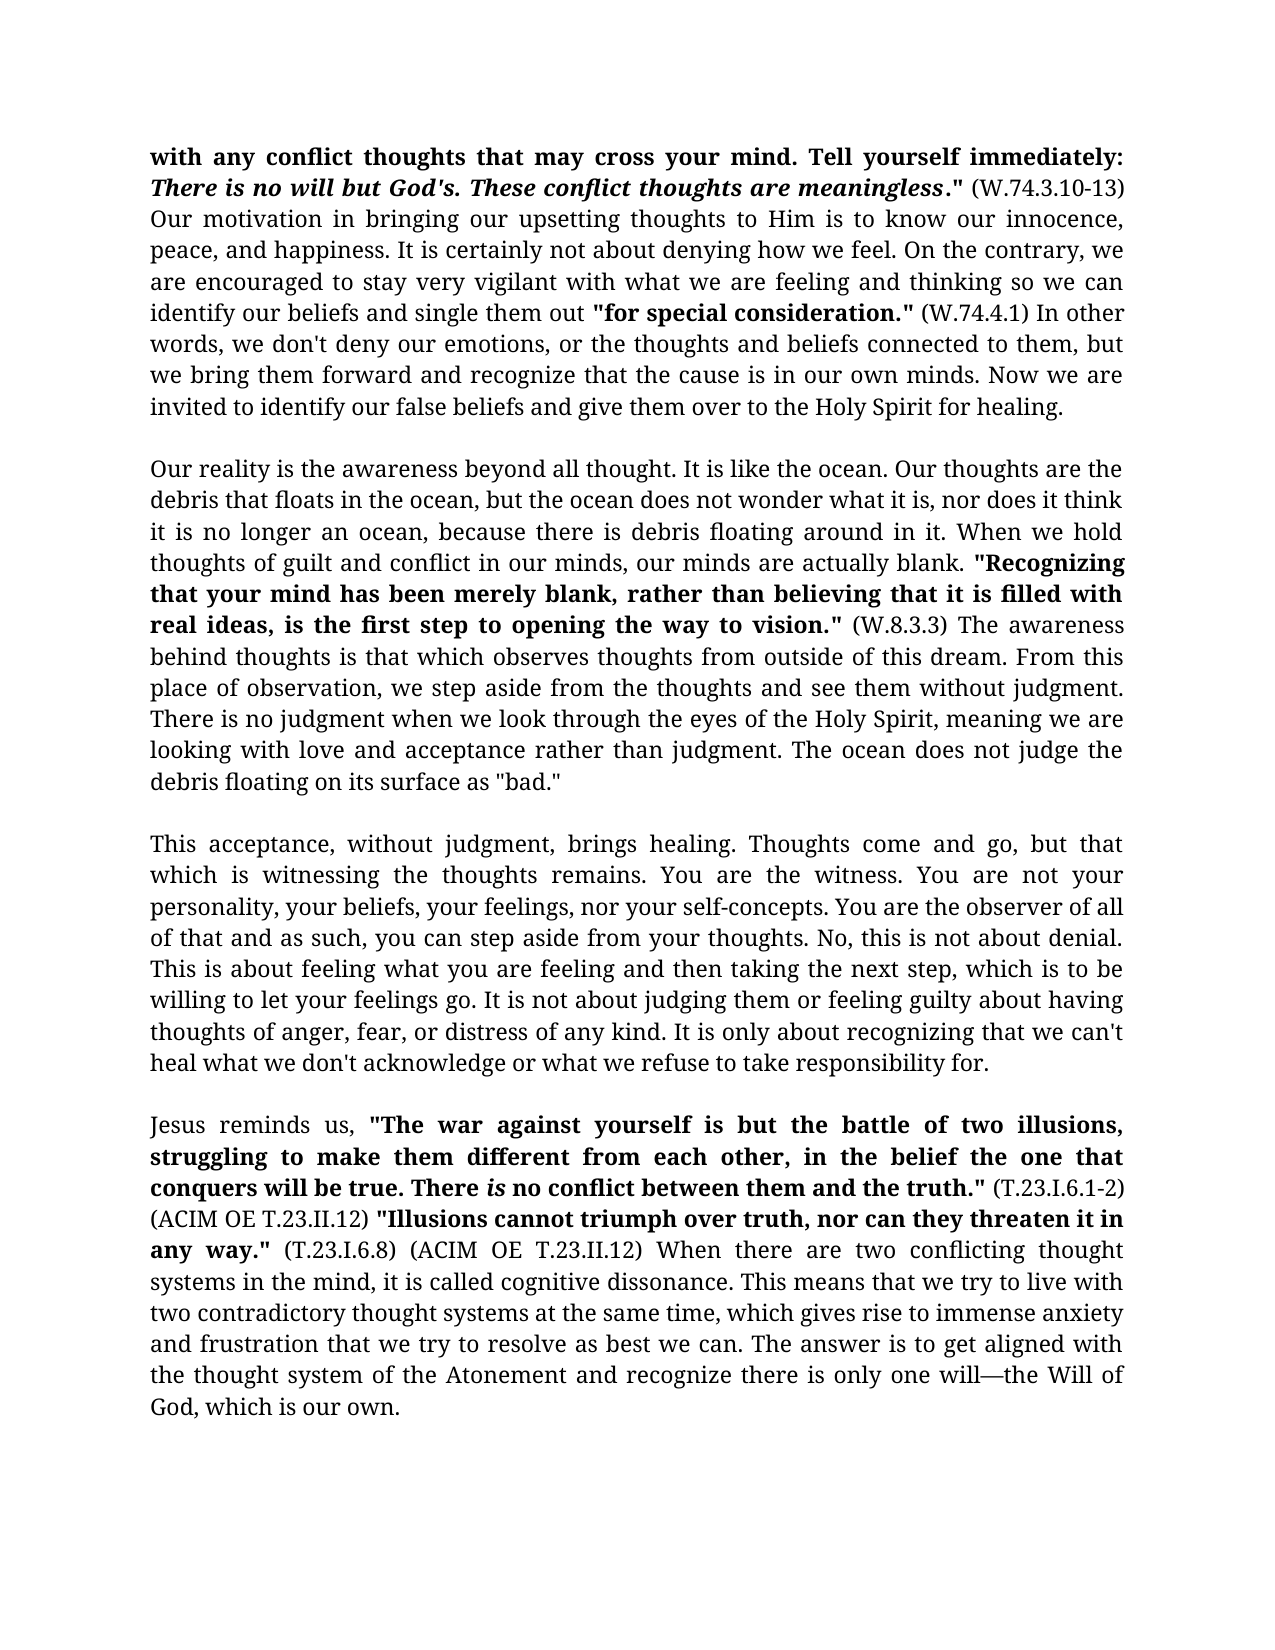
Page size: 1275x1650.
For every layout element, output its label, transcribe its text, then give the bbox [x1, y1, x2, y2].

text Jesus reminds us, "The war against yourself is but the battle of two illusions, struggling to make them different from each other, in the belief the one that conquers will be true. There is no conflict between them and the truth." (T.23.I.6.1-2) (ACIM OE T.23.II.12) "Illusions cannot triumph over truth, nor can they threaten it in any way." (T.23.I.6.8) (ACIM OE T.23.II.12) When there are two conflicting thought systems in the mind, it is called cognitive dissonance. This means that we try to live with two contradictory thought systems at the same time, which gives rise to immense anxiety and frustration that we try to resolve as best we can. The answer is to get aligned with the thought system of the Atonement and recognize there is only one will—the Will of God, which is our own. [150, 1109, 1125, 1422]
text Our reality is the awareness beyond all thought. It is like the ocean. Our thoughts are the debris that floats in the ocean, but the ocean does not wonder what it is, nor does it think it is no longer an ocean, because there is debris floating around in it. When we hold thoughts of guilt and conflict in our minds, our minds are actually blank. "Recognizing that your mind has been merely blank, rather than believing that it is filled with real ideas, is the first step to opening the way to vision." (W.8.3.3) The awareness behind thoughts is that which observes thoughts from outside of this dream. From this place of observation, we step aside from the thoughts and see them without judgment. There is no judgment when we look through the eyes of the Holy Spirit, meaning we are looking with love and acceptance rather than judgment. The ocean does not judge the debris floating on its surface as "bad." [150, 453, 1125, 797]
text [150, 141, 1125, 422]
text This acceptance, without judgment, brings healing. Thoughts come and go, but that which is witnessing the thoughts remains. You are the witness. You are not your personality, your beliefs, your feelings, nor your self-concepts. You are the observer of all of that and as such, you can step aside from your thoughts. No, this is not about denial. This is about feeling what you are feeling and then taking the next step, which is to be willing to let your feelings go. It is not about judging them or feeling guilty about having thoughts of anger, fear, or distress of any kind. It is only about recognizing that we can't heal what we don't acknowledge or what we refuse to take responsibility for. [150, 828, 1125, 1078]
